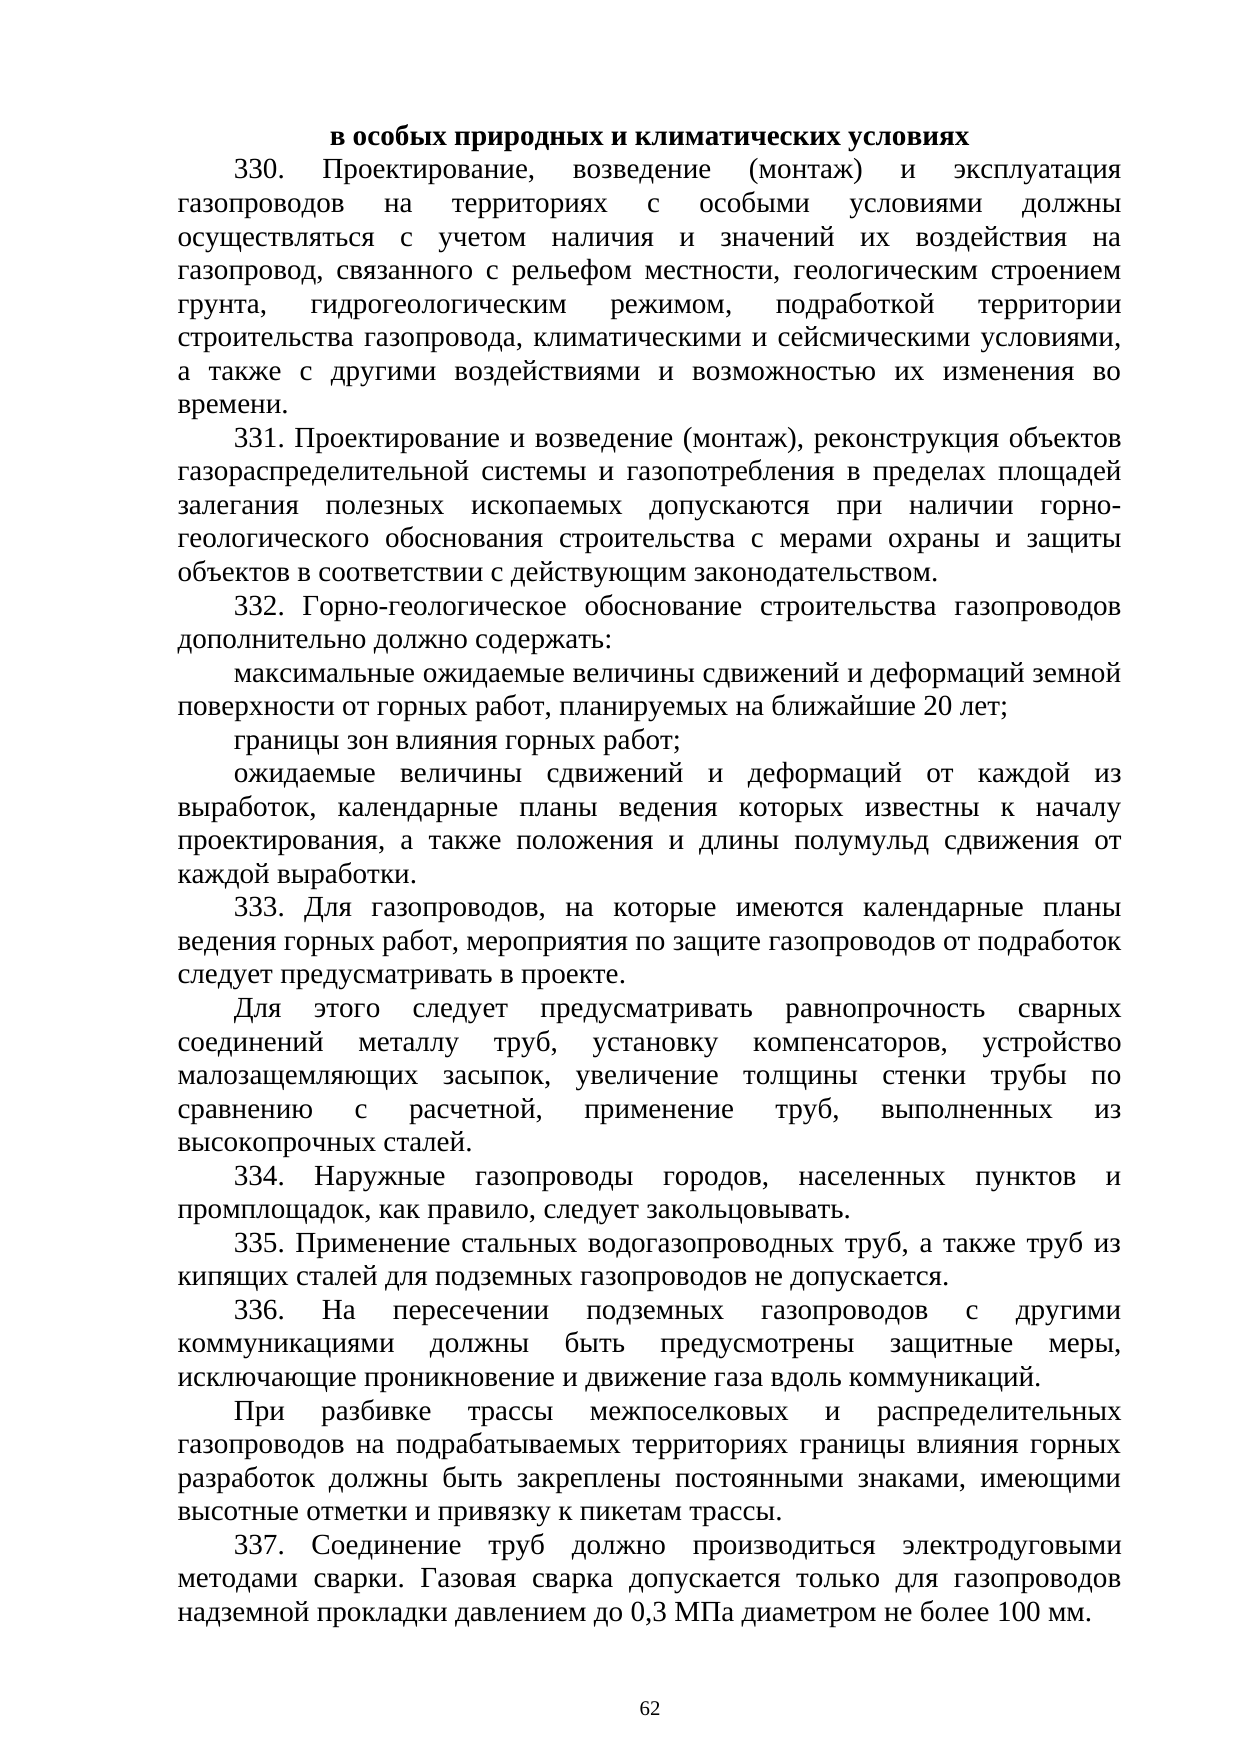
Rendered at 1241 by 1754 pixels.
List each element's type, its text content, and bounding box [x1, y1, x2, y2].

text При разбивке трассы межпоселковых и распределительных газопроводов на подрабатываемых территориях границы влияния горных разработок должны быть закреплены постоянными знаками, имеющими высотные отметки и привязку к пикетам трассы. [177, 1393, 1122, 1527]
text 331. Проектирование и возведение (монтаж), реконструкция объектов газораспределительной системы и газопотребления в пределах площадей залегания полезных ископаемых допускаются при наличии горно-геологического обоснования строительства с мерами охраны и защиты объектов в соответствии с действующим законодательством. [177, 420, 1122, 588]
text 333. Для газопроводов, на которые имеются календарные планы ведения горных работ, мероприятия по защите газопроводов от подработок следует предусматривать в проекте. [177, 889, 1122, 990]
text 332. Горно-геологическое обоснование строительства газопроводов дополнительно должно содержать: [177, 588, 1122, 655]
text 336. На пересечении подземных газопроводов с другими коммуникациями должны быть предусмотрены защитные меры, исключающие проникновение и движение газа вдоль коммуникаций. [177, 1292, 1122, 1393]
text 335. Применение стальных водогазопроводных труб, а также труб из кипящих сталей для подземных газопроводов не допускается. [177, 1225, 1122, 1292]
text 330. Проектирование, возведение (монтаж) и эксплуатация газопроводов на территориях с особыми условиями должны осуществляться с учетом наличия и значений их воздействия на газопровод, связанного с рельефом местности, геологическим строением грунта, гидрогеологическим режимом, подработкой территории строительства газопровода, климатическими и сейсмическими условиями, а также с другими воздействиями и возможностью их изменения во времени. [177, 152, 1122, 420]
text 337. Соединение труб должно производиться электродуговыми методами сварки. Газовая сварка допускается только для газопроводов надземной прокладки давлением до 0,3 МПа диаметром не более 100 мм. [177, 1527, 1122, 1627]
text границы зон влияния горных работ; [177, 722, 1122, 755]
text ожидаемые величины сдвижений и деформаций от каждой из выработок, календарные планы ведения которых известны к началу проектирования, а также положения и длины полумульд сдвижения от каждой выработки. [177, 755, 1122, 889]
text Для этого следует предусматривать равнопрочность сварных соединений металлу труб, установку компенсаторов, устройство малозащемляющих засыпок, увеличение толщины стенки трубы по сравнению с расчетной, применение труб, выполненных из высокопрочных сталей. [177, 990, 1122, 1158]
text 334. Наружные газопроводы городов, населенных пунктов и промплощадок, как правило, следует закольцовывать. [177, 1158, 1122, 1225]
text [177, 118, 1122, 152]
text максимальные ожидаемые величины сдвижений и деформаций земной поверхности от горных работ, планируемых на ближайшие 20 лет; [177, 655, 1122, 722]
